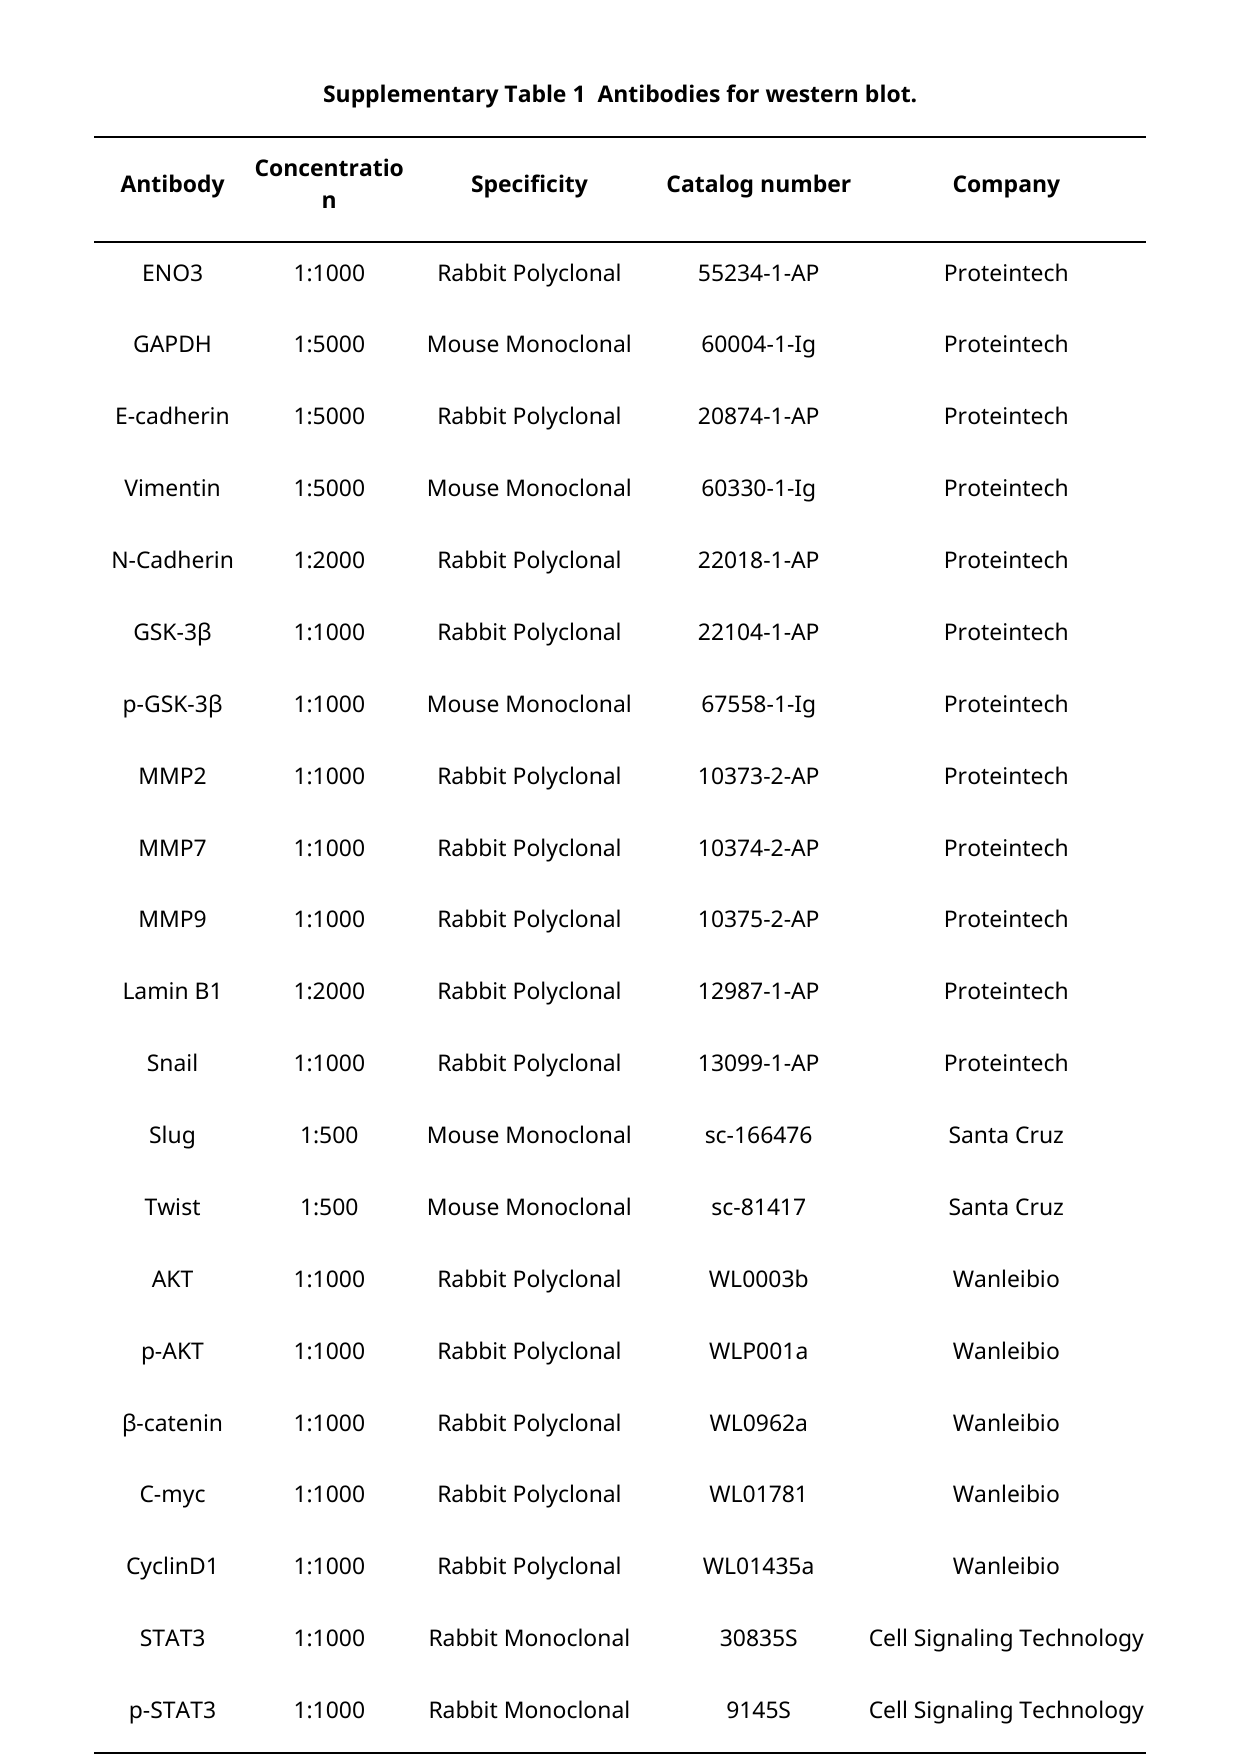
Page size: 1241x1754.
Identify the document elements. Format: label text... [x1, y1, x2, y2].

table_cell WL0003b [651, 1249, 866, 1321]
table_cell Mouse Monoclonal [408, 458, 651, 530]
table_cell Cell Signaling Technology [866, 1680, 1146, 1752]
table_cell ENO3 [94, 243, 251, 314]
table_cell Twist [94, 1177, 251, 1249]
table_cell 1:2000 [251, 530, 407, 602]
table_cell Antibody [94, 138, 251, 241]
table_cell 10375-2-AP [651, 889, 866, 961]
table_cell Company [866, 138, 1146, 241]
table_cell Wanleibio [866, 1464, 1146, 1536]
table_cell Rabbit Polyclonal [408, 1249, 651, 1321]
table_cell 1:1000 [251, 1249, 407, 1321]
table_cell Proteintech [866, 458, 1146, 530]
table_cell Proteintech [866, 530, 1146, 602]
table_cell Proteintech [866, 314, 1146, 386]
table_cell 1:1000 [251, 1536, 407, 1608]
table_cell 1:1000 [251, 1393, 407, 1464]
table_cell GAPDH [94, 314, 251, 386]
table_cell Proteintech [866, 818, 1146, 889]
table_cell Rabbit Polyclonal [408, 889, 651, 961]
table_cell Santa Cruz [866, 1177, 1146, 1249]
table_cell Mouse Monoclonal [408, 674, 651, 746]
table_cell 22104-1-AP [651, 602, 866, 674]
table_cell 1:1000 [251, 243, 407, 314]
table_cell Vimentin [94, 458, 251, 530]
table_cell WL0962a [651, 1393, 866, 1464]
table_cell 1:1000 [251, 1321, 407, 1392]
table_cell Rabbit Polyclonal [408, 1033, 651, 1105]
table_cell Proteintech [866, 889, 1146, 961]
table_cell 1:1000 [251, 1680, 407, 1752]
table_cell 1:1000 [251, 1464, 407, 1536]
table_cell 1:500 [251, 1105, 407, 1177]
table_cell 60330-1-Ig [651, 458, 866, 530]
table_cell Proteintech [866, 602, 1146, 674]
table_cell Rabbit Polyclonal [408, 1536, 651, 1608]
table_cell Catalog number [651, 138, 866, 241]
table_cell 13099-1-AP [651, 1033, 866, 1105]
table_cell Proteintech [866, 386, 1146, 458]
table_cell Proteintech [866, 243, 1146, 314]
table_cell Wanleibio [866, 1536, 1146, 1608]
table_cell Rabbit Polyclonal [408, 961, 651, 1033]
table_cell Slug [94, 1105, 251, 1177]
table_cell Mouse Monoclonal [408, 1105, 651, 1177]
table_cell Rabbit Polyclonal [408, 746, 651, 817]
table_cell MMP2 [94, 746, 251, 817]
table_cell Rabbit Polyclonal [408, 1464, 651, 1536]
table_cell C-myc [94, 1464, 251, 1536]
table_cell 1:1000 [251, 1033, 407, 1105]
table_cell 60004-1-Ig [651, 314, 866, 386]
table_cell WLP001a [651, 1321, 866, 1392]
table_cell Proteintech [866, 961, 1146, 1033]
table_cell p-AKT [94, 1321, 251, 1392]
table_cell 1:1000 [251, 674, 407, 746]
table_cell 30835S [651, 1608, 866, 1680]
table_cell sc-81417 [651, 1177, 866, 1249]
table_cell 55234-1-AP [651, 243, 866, 314]
table_cell Proteintech [866, 1033, 1146, 1105]
table_cell 20874-1-AP [651, 386, 866, 458]
table_cell 1:2000 [251, 961, 407, 1033]
table_cell Lamin B1 [94, 961, 251, 1033]
table_cell sc-166476 [651, 1105, 866, 1177]
table_cell E-cadherin [94, 386, 251, 458]
table_cell Proteintech [866, 674, 1146, 746]
table_cell Wanleibio [866, 1249, 1146, 1321]
table_cell Mouse Monoclonal [408, 314, 651, 386]
table_cell Rabbit Monoclonal [408, 1680, 651, 1752]
table_cell 1:1000 [251, 889, 407, 961]
table_cell 1:1000 [251, 602, 407, 674]
table_cell Rabbit Monoclonal [408, 1608, 651, 1680]
table_cell 1:1000 [251, 746, 407, 817]
table_header Supplementary Table 1 Antibodies for western blot. [94, 64, 1146, 136]
table_cell MMP9 [94, 889, 251, 961]
table_cell Rabbit Polyclonal [408, 1321, 651, 1392]
table_cell 10373-2-AP [651, 746, 866, 817]
table_cell MMP7 [94, 818, 251, 889]
table_cell Rabbit Polyclonal [408, 243, 651, 314]
table_cell 10374-2-AP [651, 818, 866, 889]
table_cell AKT [94, 1249, 251, 1321]
table_cell Rabbit Polyclonal [408, 530, 651, 602]
table_cell 1:1000 [251, 1608, 407, 1680]
table_cell 1:5000 [251, 314, 407, 386]
table_cell Mouse Monoclonal [408, 1177, 651, 1249]
table_cell 22018-1-AP [651, 530, 866, 602]
table_cell Santa Cruz [866, 1105, 1146, 1177]
table_cell 1:500 [251, 1177, 407, 1249]
table_cell Rabbit Polyclonal [408, 602, 651, 674]
table_cell Wanleibio [866, 1321, 1146, 1392]
table_cell Rabbit Polyclonal [408, 386, 651, 458]
table_cell Snail [94, 1033, 251, 1105]
table_cell 1:5000 [251, 458, 407, 530]
table_cell 12987-1-AP [651, 961, 866, 1033]
table_cell CyclinD1 [94, 1536, 251, 1608]
table_cell Cell Signaling Technology [866, 1608, 1146, 1680]
table_cell Proteintech [866, 746, 1146, 817]
table_cell GSK-3β [94, 602, 251, 674]
table_cell STAT3 [94, 1608, 251, 1680]
table_cell Concentration [251, 138, 407, 241]
table_cell 9145S [651, 1680, 866, 1752]
table_cell 1:5000 [251, 386, 407, 458]
table_cell WL01435a [651, 1536, 866, 1608]
table_cell Rabbit Polyclonal [408, 818, 651, 889]
table_cell N-Cadherin [94, 530, 251, 602]
table_cell β-catenin [94, 1393, 251, 1464]
table_cell Specificity [408, 138, 651, 241]
table_cell WL01781 [651, 1464, 866, 1536]
table_cell Wanleibio [866, 1393, 1146, 1464]
table_cell p-GSK-3β [94, 674, 251, 746]
table_cell 67558-1-Ig [651, 674, 866, 746]
table_cell 1:1000 [251, 818, 407, 889]
table_cell p-STAT3 [94, 1680, 251, 1752]
table_cell Rabbit Polyclonal [408, 1393, 651, 1464]
